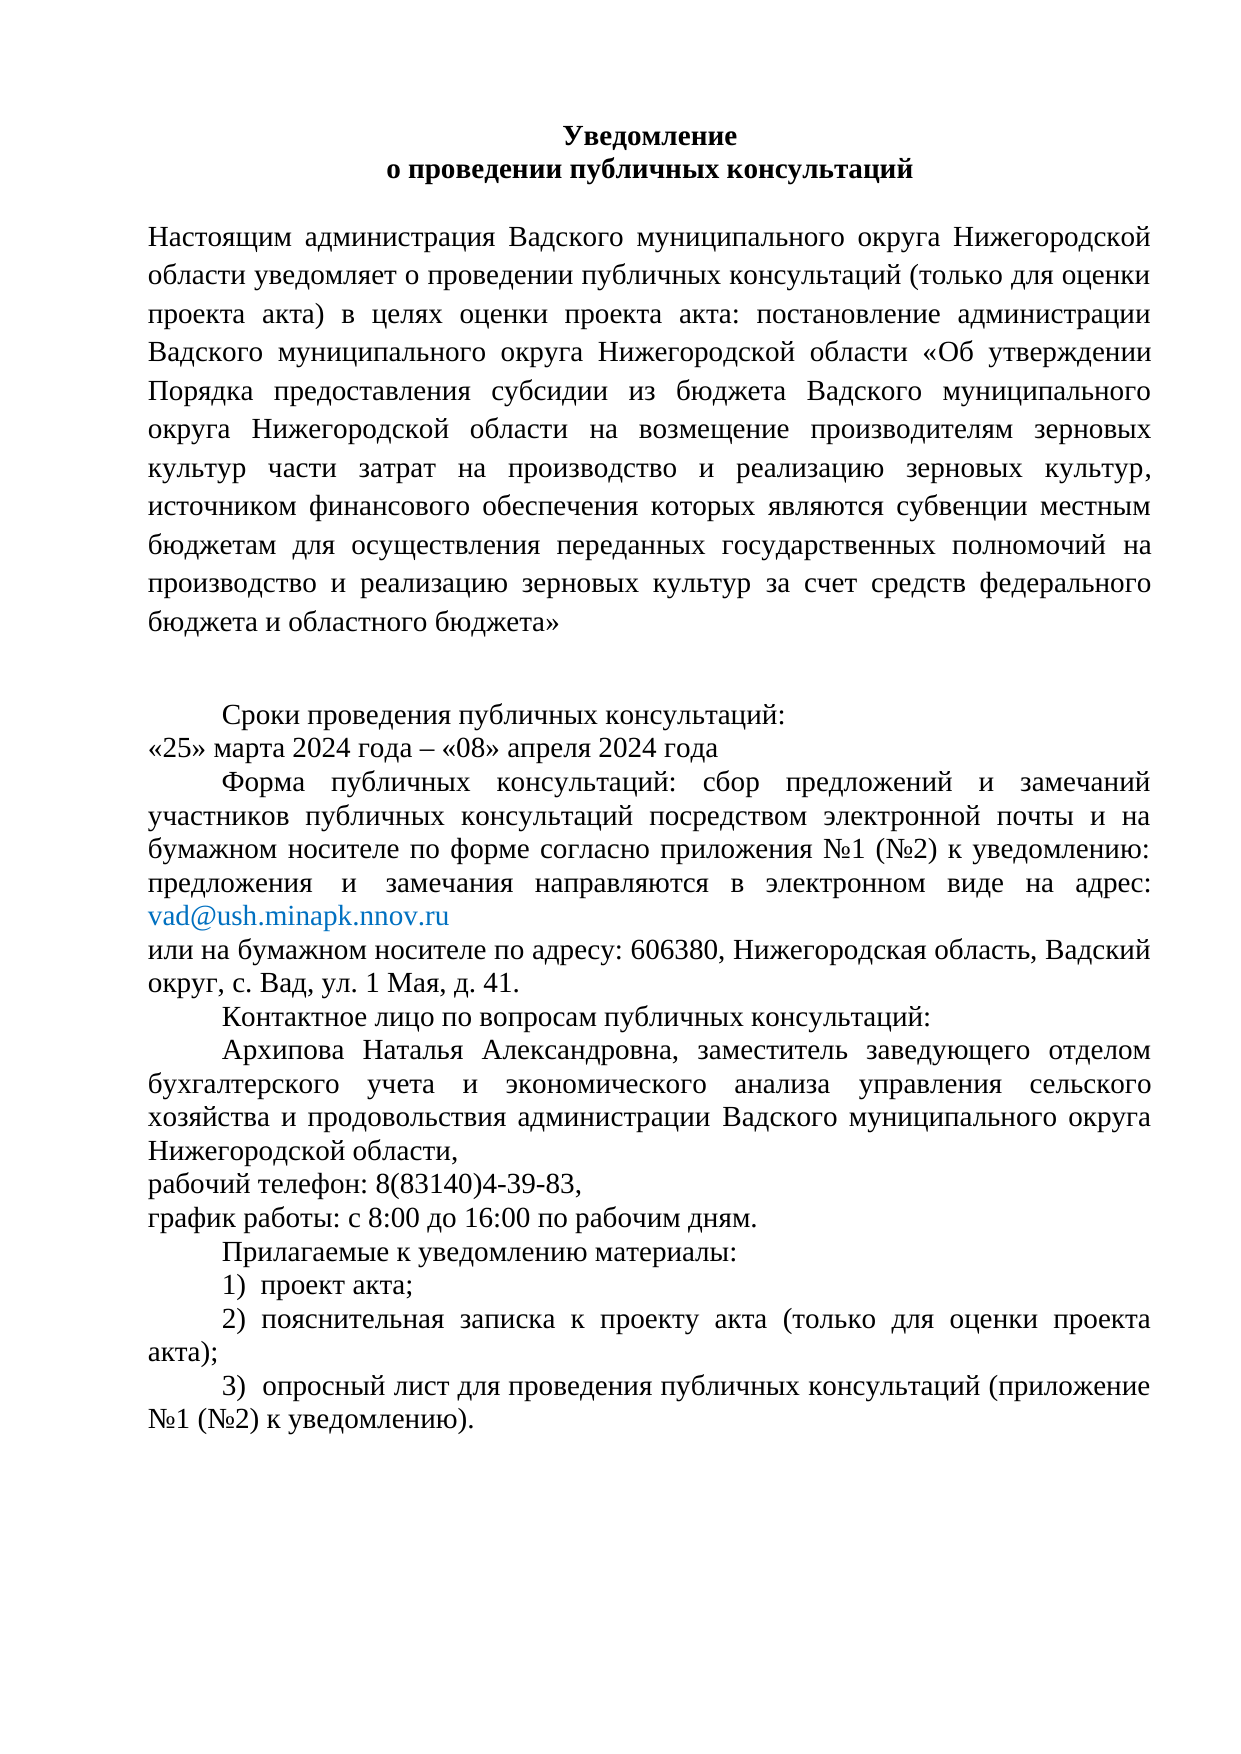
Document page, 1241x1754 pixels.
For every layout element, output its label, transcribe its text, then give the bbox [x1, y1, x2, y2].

text о проведении публичных консультаций [148, 152, 1152, 185]
text 2) пояснительная записка к проекту акта (только для оценки проекта акта); [148, 1301, 1152, 1368]
text «25» марта 2024 года – «08» апреля 2024 года [148, 731, 1152, 764]
text или на бумажном носителе по адресу: 606380, Нижегородская область, Вадский округ, с. Вад, ул. 1 Мая, д. 41. [148, 932, 1152, 999]
text Настоящим администрация Вадского муниципального округа Нижегородской области уведомляет о проведении публичных консультаций (только для оценки проекта акта) в целях оценки проекта акта: постановление администрации Вадского муниципального округа Нижегородской области «Об утверждении Порядка предоставления субсидии из бюджета Вадского муниципального округа Нижегородской области на возмещение производителям зерновых культур части затрат на производство и реализацию зерновых культур, источником финансового обеспечения которых являются субвенции местным бюджетам для осуществления переданных государственных полномочий на производство и реализацию зерновых культур за счет средств федерального бюджета и областного бюджета» [148, 219, 1152, 638]
text Форма публичных консультаций: сбор предложений и замечаний участников публичных консультаций посредством электронной почты и на бумажном носителе по форме согласно приложения №1 (№2) к уведомлению: предложения и замечания направляются в электронном виде на адрес: vad@ush.minapk.nnov.ru [148, 764, 1152, 932]
text Архипова Наталья Александровна, заместитель заведующего отделом бухгалтерского учета и экономического анализа управления сельского хозяйства и продовольствия администрации Вадского муниципального округа Нижегородской области, [148, 1032, 1152, 1167]
text Контактное лицо по вопросам публичных консультаций: [148, 999, 1152, 1032]
text график работы: с 8:00 до 16:00 по рабочим дням. [148, 1200, 1152, 1234]
text Сроки проведения публичных консультаций: [148, 697, 1152, 731]
text Уведомление [148, 118, 1152, 152]
text рабочий телефон: 8(83140)4-39-83, [148, 1167, 1152, 1200]
text 1) проект акта; [148, 1267, 1152, 1301]
text Прилагаемые к уведомлению материалы: [148, 1234, 1152, 1267]
text 3) опросный лист для проведения публичных консультаций (приложение №1 (№2) к уведомлению). [148, 1368, 1152, 1435]
